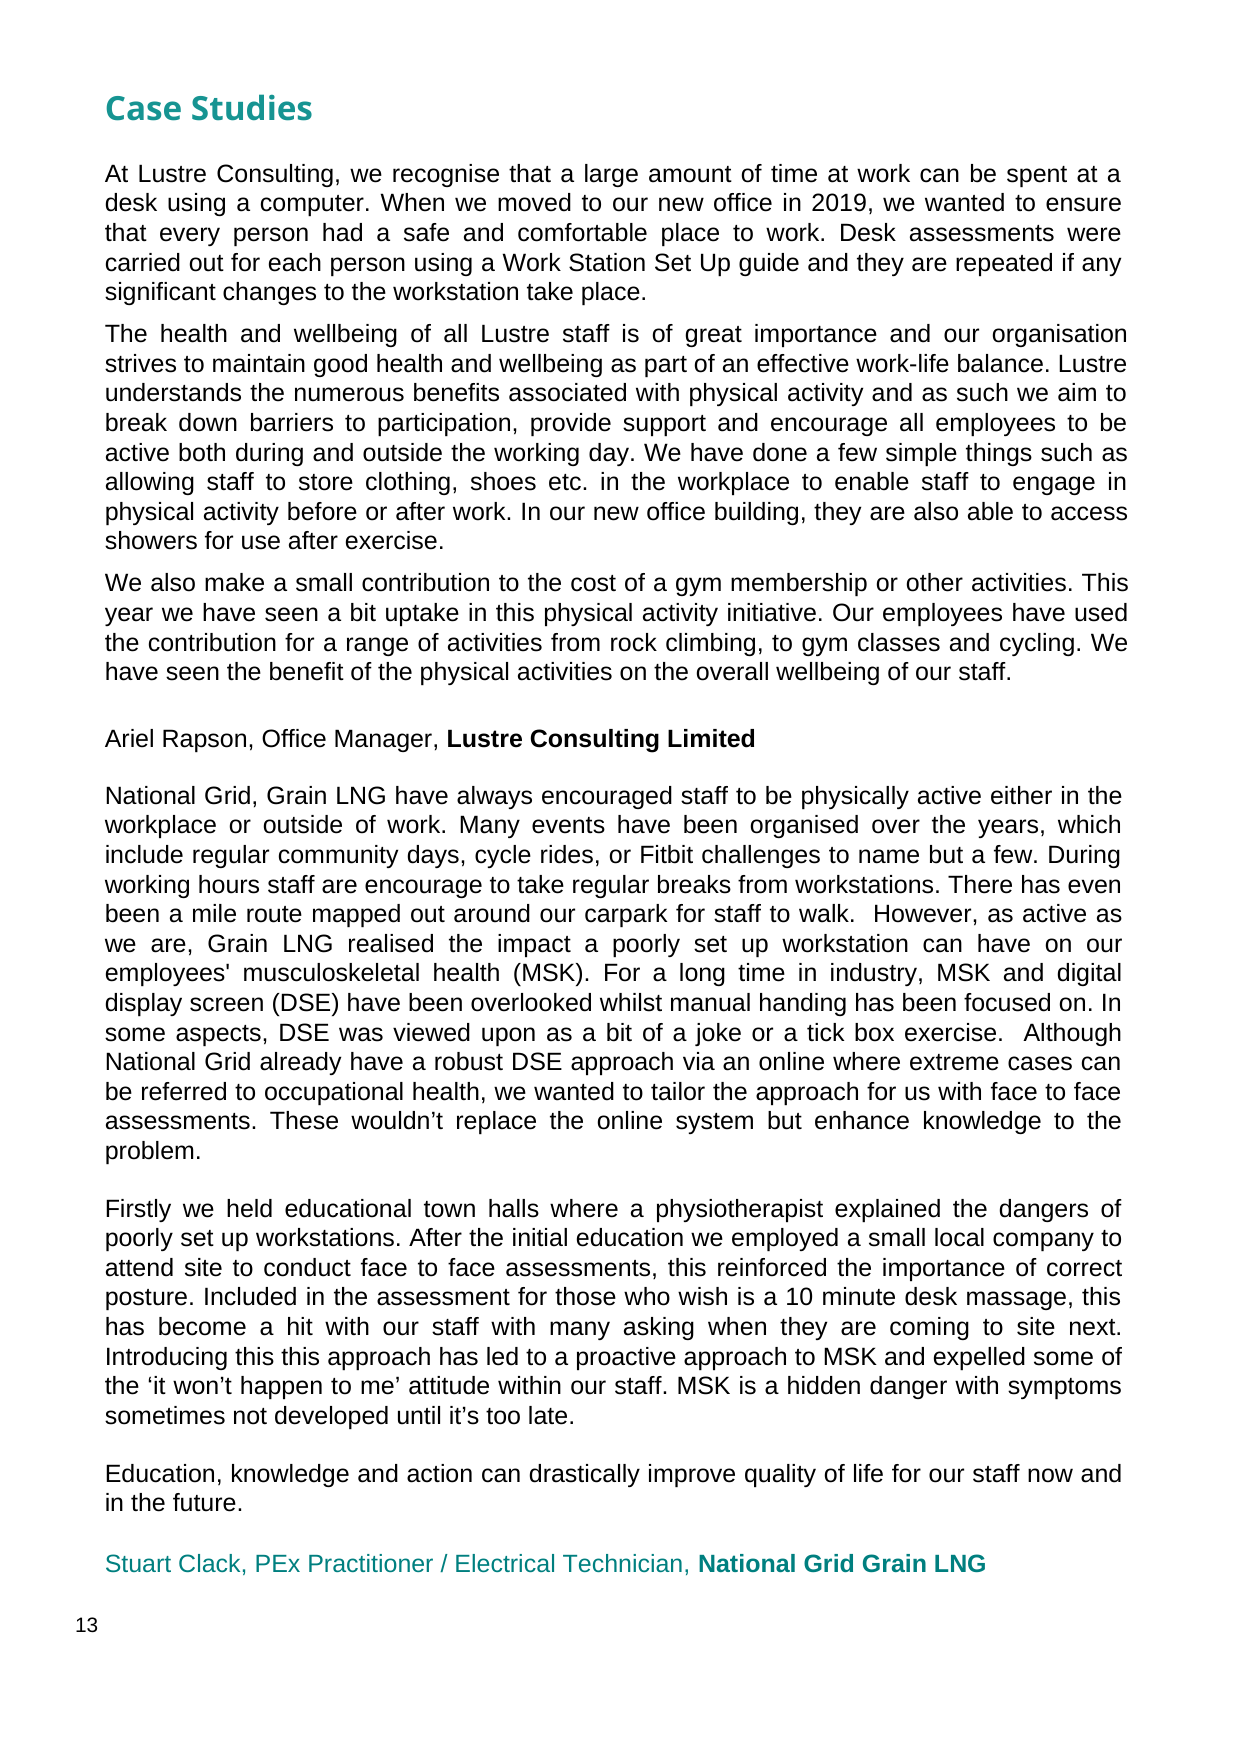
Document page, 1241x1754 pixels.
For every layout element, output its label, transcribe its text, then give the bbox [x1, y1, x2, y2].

text The health and wellbeing of all Lustre staff is of great importance and our organisation strives to maintain good health and wellbeing as part of an effective work-life balance. Lustre understands the numerous benefits associated with physical activity and as such we aim to break down barriers to participation, provide support and encourage all employees to be active both during and outside the working day. We have done a few simple things such as allowing staff to store clothing, shoes etc. in the workplace to enable staff to engage in physical activity before or after work. In our new office building, they are also able to access showers for use after exercise. [104, 319, 1129, 555]
text At Lustre Consulting, we recognise that a large amount of time at work can be spent at a desk using a computer. When we moved to our new office in 2019, we wanted to ensure that every person had a safe and comfortable place to work. Desk assessments were carried out for each person using a Work Station Set Up guide and they are repeated if any significant changes to the workstation take place. [104, 159, 1124, 306]
text Ariel Rapson, Office Manager, Lustre Consulting Limited [104, 728, 1165, 753]
text We also make a small contribution to the cost of a gym membership or other activities. This year we have seen a bit uptake in this physical activity initiative. Our employees have used the contribution for a range of activities from rock climbing, to gym classes and cycling. We have seen the benefit of the physical activities on the overall wellbeing of our staff. [104, 568, 1131, 686]
text Firstly we held educational town halls where a physiotherapist explained the dangers of poorly set up workstations. After the initial education we employed a small local company to attend site to conduct face to face assessments, this reinforced the importance of correct posture. Included in the assessment for those who wish is a 10 minute desk massage, this has become a hit with our staff with many asking when they are coming to site next. Introducing this this approach has led to a proactive approach to MSK and expelled some of the ‘it won’t happen to me’ attitude within our staff. MSK is a hidden danger with symptoms sometimes not developed until it’s too late. [104, 1194, 1124, 1429]
text Education, knowledge and action can drastically improve quality of life for our staff now and in the future. [104, 1458, 1124, 1517]
text National Grid, Grain LNG have always encouraged staff to be physically active either in the workplace or outside of work. Many events have been organised over the years, which include regular community days, cycle rides, or Fitbit challenges to name but a few. During working hours staff are encourage to take regular breaks from workstations. There has even been a mile route mapped out around our carpark for staff to walk. However, as active as we are, Grain LNG realised the impact a poorly set up workstation can have on our employees' musculoskeletal health (MSK). For a long time in industry, MSK and digital display screen (DSE) have been overlooked whilst manual handing has been focused on. In some aspects, DSE was viewed upon as a bit of a joke or a tick box exercise. Although National Grid already have a robust DSE approach via an online where extreme cases can be referred to occupational health, we wanted to tailor the approach for us with face to face assessments. These wouldn’t replace the online system but enhance knowledge to the problem. [104, 781, 1124, 1164]
subtitle Case Studies [104, 85, 1165, 131]
text Stuart Clack, PEx Practitioner / Electrical Technician, National Grid Grain LNG [104, 1551, 1165, 1578]
